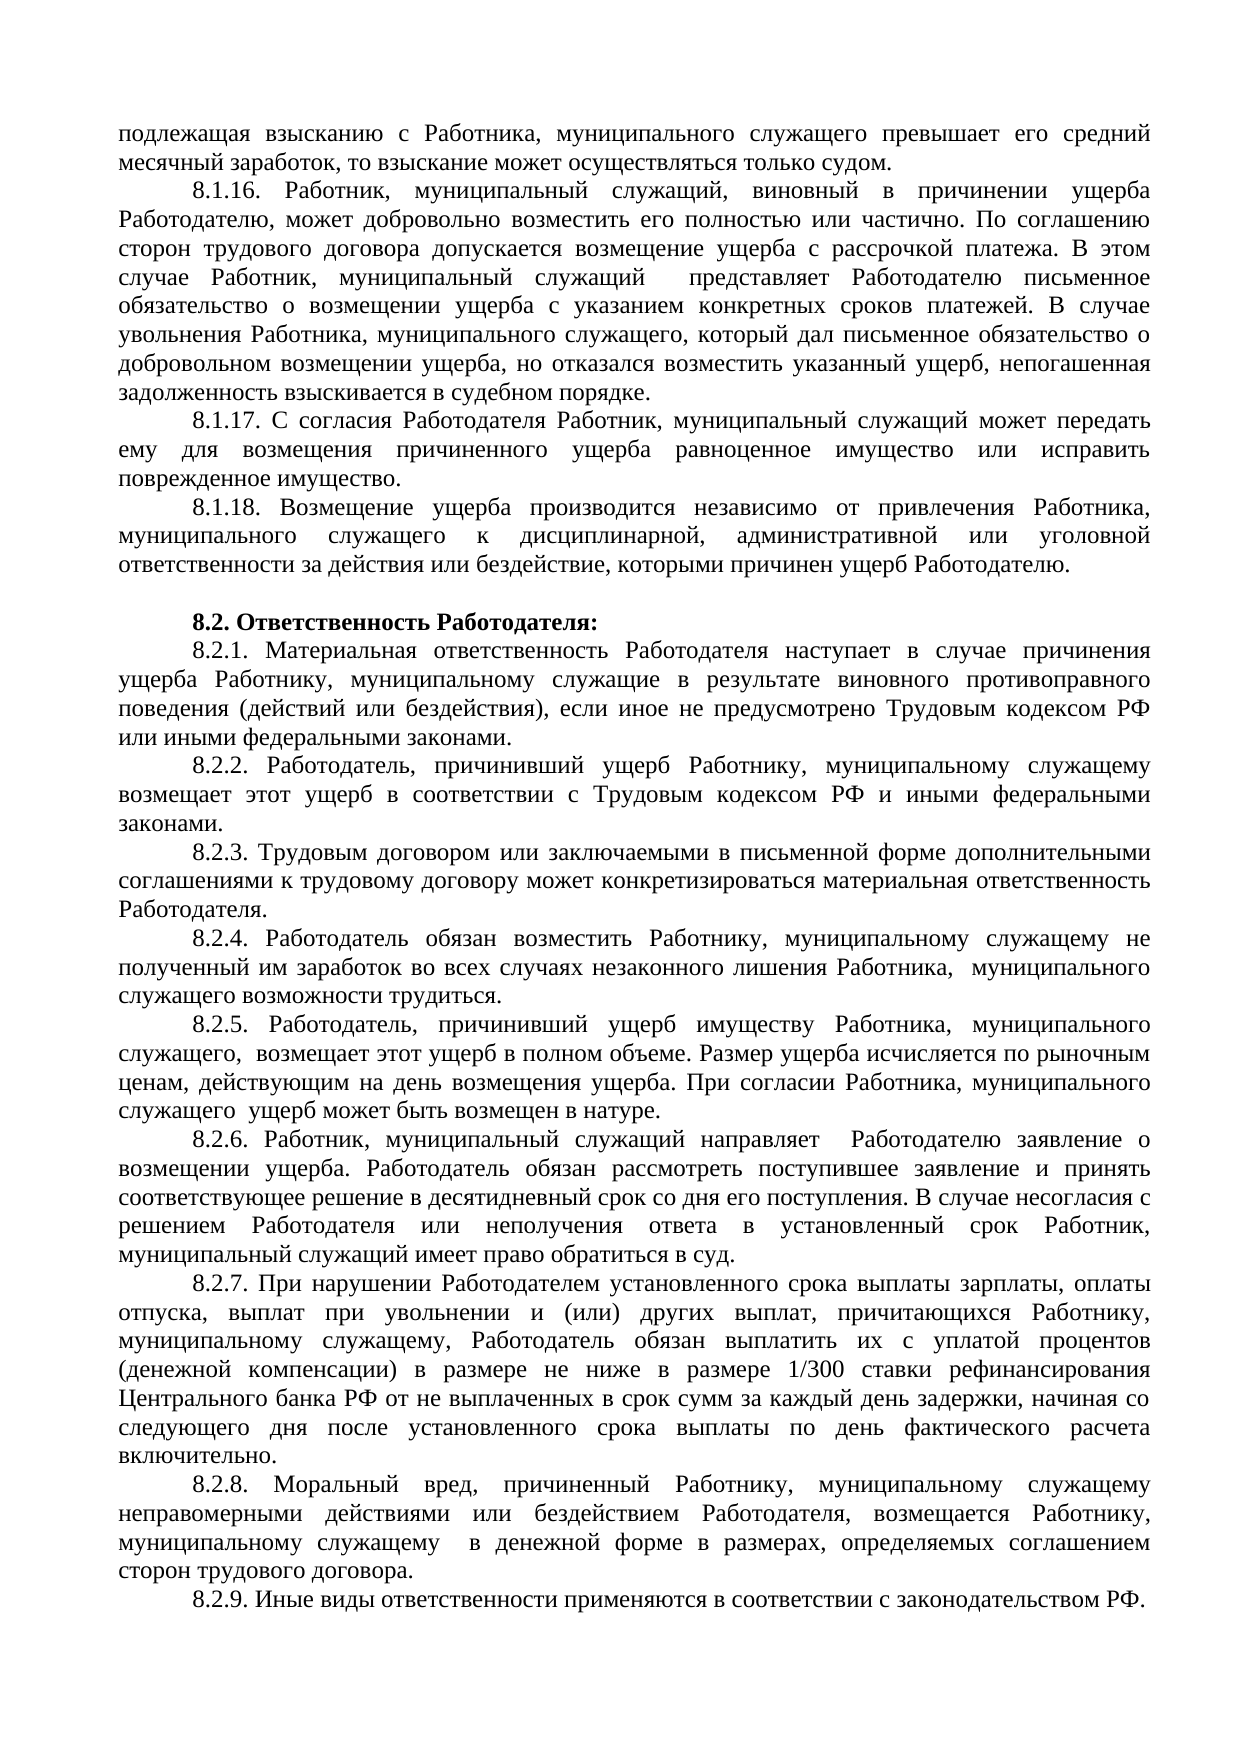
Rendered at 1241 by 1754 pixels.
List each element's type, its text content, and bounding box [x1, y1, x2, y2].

text 8.2.5. Работодатель, причинивший ущерб имуществу Работника, муниципального служащего, возмещает этот ущерб в полном объеме. Размер ущерба исчисляется по рыночным ценам, действующим на день возмещения ущерба. При согласии Работника, муниципального служащего ущерб может быть возмещен в натуре. [118, 1009, 1152, 1124]
text 8.1.17. С согласия Работодателя Работник, муниципальный служащий может передать ему для возмещения причиненного ущерба равноценное имущество или исправить поврежденное имущество. [118, 406, 1152, 492]
text 8.2.8. Моральный вред, причиненный Работнику, муниципальному служащему неправомерными действиями или бездействием Работодателя, возмещается Работнику, муниципальному служащему в денежной форме в размерах, определяемых соглашением сторон трудового договора. [118, 1469, 1152, 1584]
text 8.2.9. Иные виды ответственности применяются в соответствии с законодательством РФ. [118, 1584, 1152, 1613]
text 8.2.6. Работник, муниципальный служащий направляет Работодателю заявление о возмещении ущерба. Работодатель обязан рассмотреть поступившее заявление и принять соответствующее решение в десятидневный срок со дня его поступления. В случае несогласия с решением Работодателя или неполучения ответа в установленный срок Работник, муниципальный служащий имеет право обратиться в суд. [118, 1124, 1152, 1268]
text 8.2. Ответственность Работодателя: [118, 607, 1152, 636]
text 8.2.1. Материальная ответственность Работодателя наступает в случае причинения ущерба Работнику, муниципальному служащие в результате виновного противоправного поведения (действий или бездействия), если иное не предусмотрено Трудовым кодексом РФ или иными федеральными законами. [118, 636, 1152, 751]
text 8.2.3. Трудовым договором или заключаемыми в письменной форме дополнительными соглашениями к трудовому договору может конкретизироваться материальная ответственность Работодателя. [118, 837, 1152, 923]
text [118, 118, 1152, 176]
text 8.2.4. Работодатель обязан возместить Работнику, муниципальному служащему не полученный им заработок во всех случаях незаконного лишения Работника, муниципального служащего возможности трудиться. [118, 923, 1152, 1009]
text 8.1.18. Возмещение ущерба производится независимо от привлечения Работника, муниципального служащего к дисциплинарной, административной или уголовной ответственности за действия или бездействие, которыми причинен ущерб Работодателю. [118, 492, 1152, 578]
text 8.2.2. Работодатель, причинивший ущерб Работнику, муниципальному служащему возмещает этот ущерб в соответствии с Трудовым кодексом РФ и иными федеральными законами. [118, 751, 1152, 837]
text 8.1.16. Работник, муниципальный служащий, виновный в причинении ущерба Работодателю, может добровольно возместить его полностью или частично. По соглашению сторон трудового договора допускается возмещение ущерба с рассрочкой платежа. В этом случае Работник, муниципальный служащий представляет Работодателю письменное обязательство о возмещении ущерба с указанием конкретных сроков платежей. В случае увольнения Работника, муниципального служащего, который дал письменное обязательство о добровольном возмещении ущерба, но отказался возместить указанный ущерб, непогашенная задолженность взыскивается в судебном порядке. [118, 176, 1152, 406]
text 8.2.7. При нарушении Работодателем установленного срока выплаты зарплаты, оплаты отпуска, выплат при увольнении и (или) других выплат, причитающихся Работнику, муниципальному служащему, Работодатель обязан выплатить их с уплатой процентов (денежной компенсации) в размере не ниже в размере 1/300 ставки рефинансирования Центрального банка РФ от не выплаченных в срок сумм за каждый день задержки, начиная со следующего дня после установленного срока выплаты по день фактического расчета включительно. [118, 1268, 1152, 1469]
